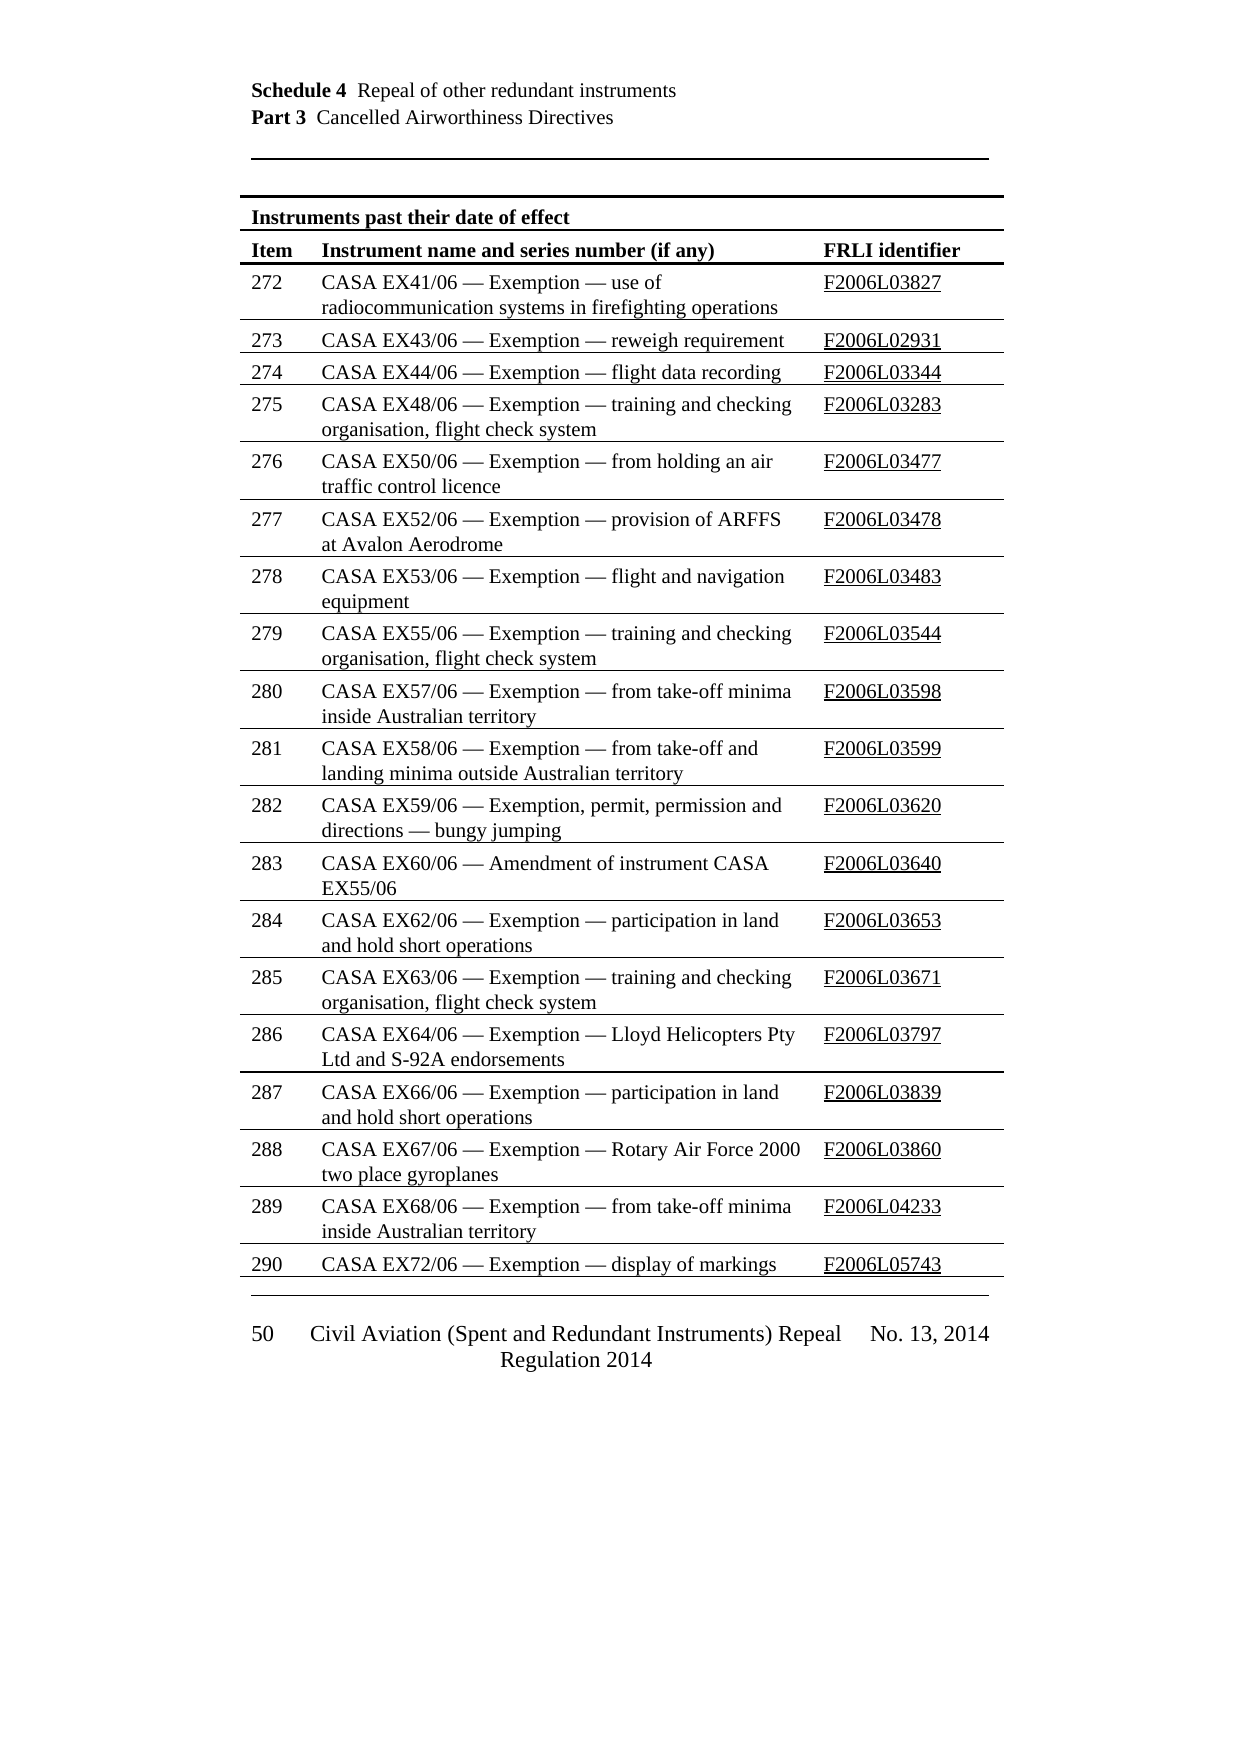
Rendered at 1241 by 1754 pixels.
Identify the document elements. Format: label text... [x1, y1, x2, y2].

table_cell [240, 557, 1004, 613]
table_header Instruments past their date of effect [240, 198, 1004, 229]
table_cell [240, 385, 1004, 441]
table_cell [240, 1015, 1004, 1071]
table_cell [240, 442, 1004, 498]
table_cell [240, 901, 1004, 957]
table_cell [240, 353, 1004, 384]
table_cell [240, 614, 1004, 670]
table_cell FRLI identifier [812, 231, 1004, 262]
table_cell Item [240, 231, 310, 262]
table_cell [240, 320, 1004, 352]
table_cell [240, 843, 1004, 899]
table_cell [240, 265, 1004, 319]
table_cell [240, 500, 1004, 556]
table_cell Instrument name and series number (if any) [310, 231, 812, 262]
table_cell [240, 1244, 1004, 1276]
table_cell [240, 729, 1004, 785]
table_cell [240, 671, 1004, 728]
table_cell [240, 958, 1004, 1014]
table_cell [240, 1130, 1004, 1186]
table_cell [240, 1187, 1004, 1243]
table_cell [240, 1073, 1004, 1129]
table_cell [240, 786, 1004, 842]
